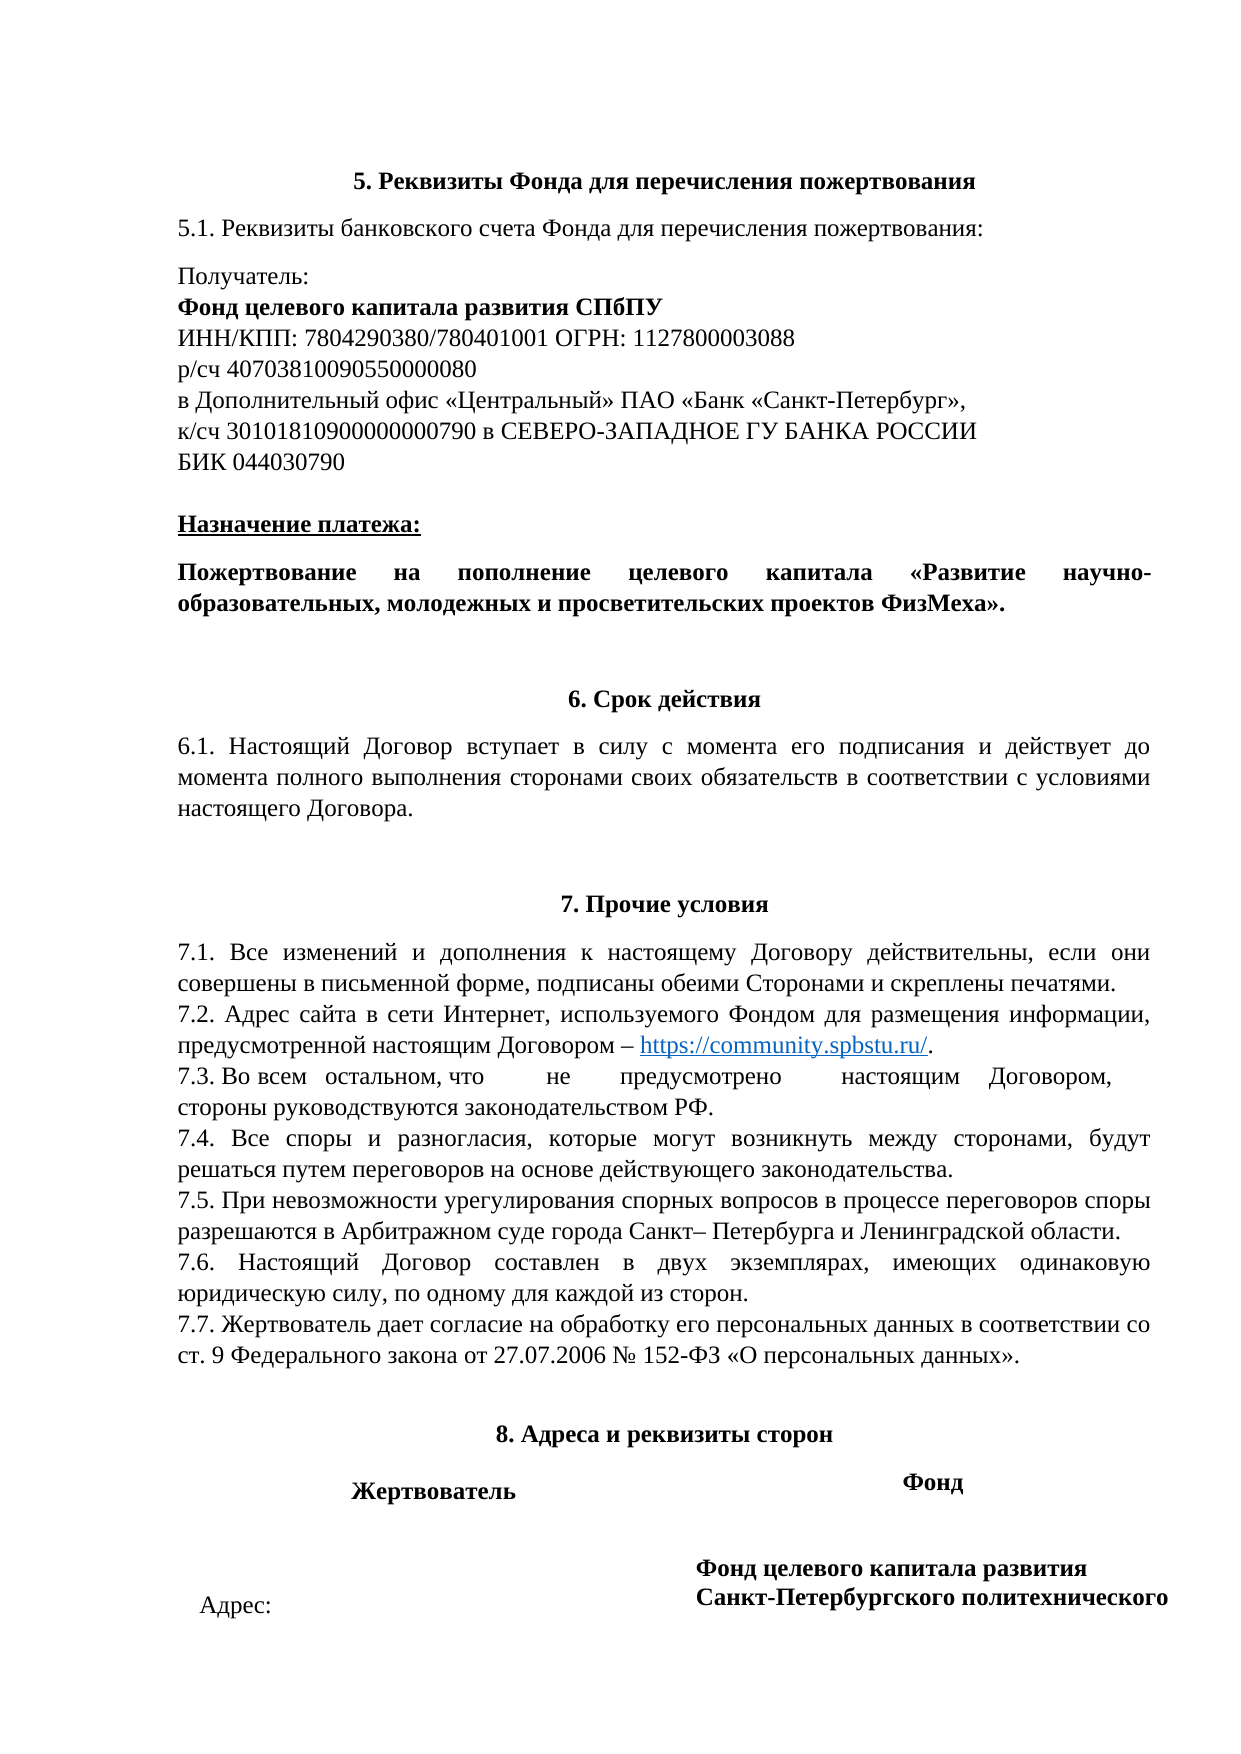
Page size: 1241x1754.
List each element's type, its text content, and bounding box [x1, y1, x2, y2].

text в Дополнительный офис «Центральный» ПАО «Банк «Санкт-Петербург», [177, 385, 1152, 414]
text 7.4. Все споры и разногласия, которые могут возникнуть между сторонами, будут решаться путем переговоров на основе действующего законодательства. [177, 1123, 1152, 1183]
text ИНН/КПП: 7804290380/780401001 ОГРН: 1127800003088 [177, 323, 1152, 352]
text 7.2. Адрес сайта в сети Интернет, используемого Фондом для размещения информации, предусмотренной настоящим Договором – https://community.spbstu.ru/. [177, 999, 1152, 1058]
text 7. Прочие условия [177, 889, 1152, 918]
text Фонд целевого капитала развития СПбПУ [177, 292, 1152, 321]
text 7.5. При невозможности урегулирования спорных вопросов в процессе переговоров споры разрешаются в Арбитражном суде города Санкт– Петербурга и Ленинградской области. [177, 1185, 1152, 1245]
text Получатель: [177, 261, 1152, 290]
text Пожертвование на пополнение целевого капитала «Развитие научно-образовательных, молодежных и просветительских проектов ФизМеха». [177, 557, 1152, 617]
text 5.1. Реквизиты банковского счета Фонда для перечисления пожертвования: [177, 213, 1152, 242]
text 7.6. Настоящий Договор составлен в двух экземплярах, имеющих одинаковую юридическую силу, по одному для каждой из сторон. [177, 1247, 1152, 1307]
text 5. Реквизиты Фонда для перечисления пожертвования [177, 166, 1152, 194]
text р/сч 40703810090550000080 [177, 354, 1152, 383]
text 7.7. Жертвователь дает согласие на обработку его персональных данных в соответствии со ст. 9 Федерального закона от 27.07.2006 № 152-ФЗ «О персональных данных». [177, 1309, 1152, 1369]
text 6.1. Настоящий Договор вступает в силу с момента его подписания и действует до момента полного выполнения сторонами своих обязательств в соответствии с условиями настоящего Договора. [177, 731, 1152, 822]
text 6. Срок действия [177, 684, 1152, 712]
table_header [679, 1467, 1181, 1619]
text 8. Адреса и реквизиты сторон [177, 1419, 1152, 1448]
text к/сч 30101810900000000790 в СЕВЕРО-ЗАПАДНОЕ ГУ БАНКА РОССИИ [177, 416, 1152, 445]
text 7.1. Все изменений и дополнения к настоящему Договору действительны, если они совершены в письменной форме, подписаны обеими Сторонами и скреплены печатями. [177, 937, 1152, 996]
text 7.3. Во всем остальном, что не предусмотрено настоящим Договором, стороны руководствуются законодательством РФ. [177, 1061, 1152, 1121]
text БИК 044030790 [177, 447, 1152, 476]
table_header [177, 1467, 679, 1619]
text Назначение платежа: [177, 509, 1152, 538]
